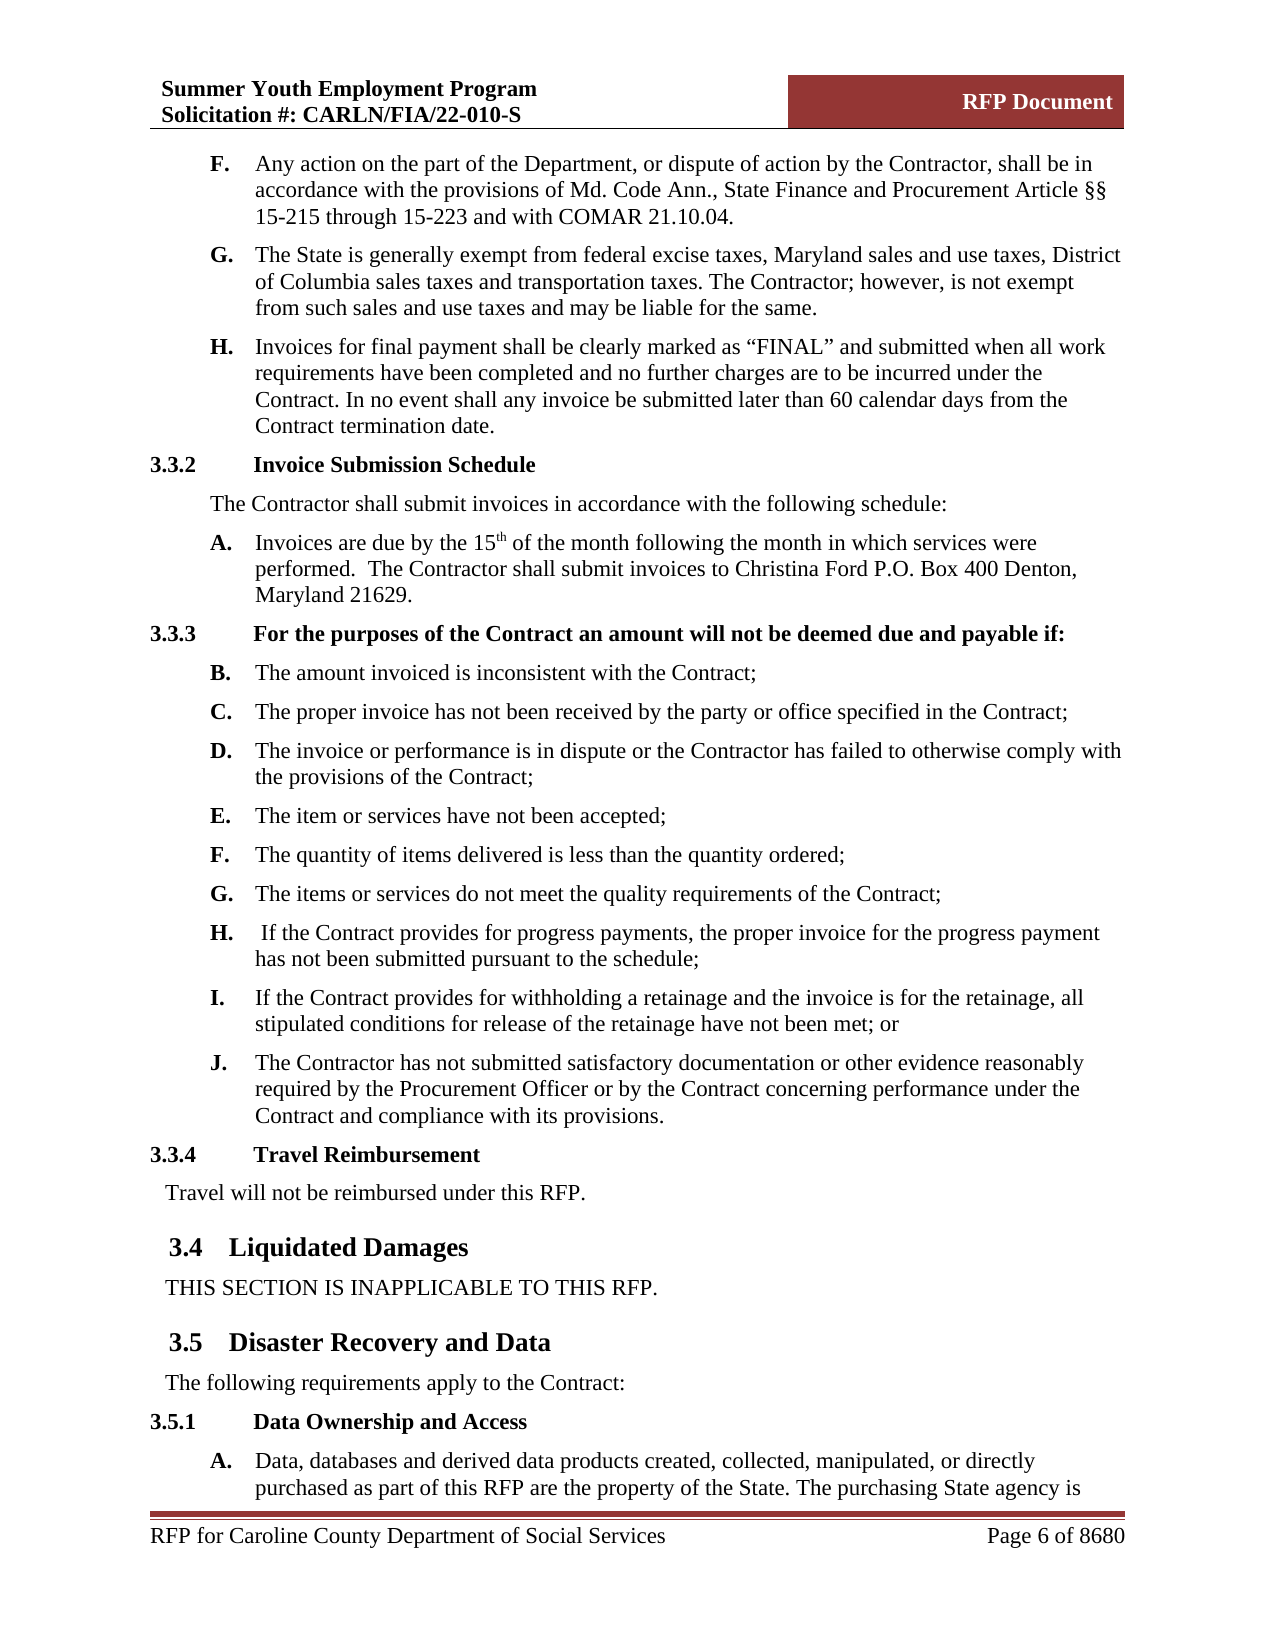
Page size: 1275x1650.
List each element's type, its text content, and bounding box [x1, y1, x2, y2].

list The quantity of items delivered is less than the quantity ordered; [210, 841, 1125, 867]
list The invoice or performance is in dispute or the Contractor has failed to otherwise comply with the provisions of the Contract; [210, 737, 1125, 789]
subtitle Invoice Submission Schedule [150, 451, 1125, 477]
text The following requirements apply to the Contract: [165, 1369, 1125, 1396]
list For the purposes of the Contract an amount will not be deemed due and payable if: [150, 620, 1125, 647]
subtitle Disaster Recovery and Data [169, 1326, 1125, 1357]
list The amount invoiced is inconsistent with the Contract; [210, 659, 1125, 686]
list If the Contract provides for withholding a retainage and the invoice is for the retainage, all stipulated conditions for release of the retainage have not been met; or [210, 984, 1125, 1037]
subtitle Liquidated Damages [169, 1231, 1125, 1262]
list The item or services have not been accepted; [210, 802, 1125, 828]
text Invoices for final payment shall be clearly marked as “FINAL” and submitted when all work requirements have been completed and no further charges are to be incurred under the Contract. In no event shall any invoice be submitted later than 60 calendar days from the Contract termination date. [210, 333, 1125, 438]
list Invoices are due by the 15th of the month following the month in which services were performed. The Contractor shall submit invoices to Christina Ford P.O. Box 400 Denton, Maryland 21629. [210, 529, 1125, 608]
list The items or services do not meet the quality requirements of the Contract; [210, 880, 1125, 906]
subtitle Travel Reimbursement [150, 1141, 1125, 1167]
text The Contractor shall submit invoices in accordance with the following schedule: [165, 490, 1125, 516]
text The State is generally exempt from federal excise taxes, Maryland sales and use taxes, District of Columbia sales taxes and transportation taxes. The Contractor; however, is not exempt from such sales and use taxes and may be liable for the same. [210, 242, 1125, 321]
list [210, 1447, 1125, 1500]
text Any action on the part of the Department, or dispute of action by the Contractor, shall be in accordance with the provisions of Md. Code Ann., State Finance and Procurement Article §§ 15-215 through 15-223 and with COMAR 21.10.04. [210, 150, 1125, 229]
text Travel will not be reimbursed under this RFP. [165, 1179, 1125, 1206]
text THIS SECTION IS INAPPLICABLE TO THIS RFP. [165, 1274, 1125, 1301]
list The proper invoice has not been received by the party or office specified in the Contract; [210, 698, 1125, 724]
subtitle Data Ownership and Access [150, 1408, 1125, 1435]
list If the Contract provides for progress payments, the proper invoice for the progress payment has not been submitted pursuant to the schedule; [210, 919, 1125, 971]
list The Contractor has not submitted satisfactory documentation or other evidence reasonably required by the Procurement Officer or by the Contract concerning performance under the Contract and compliance with its provisions. [210, 1049, 1125, 1128]
